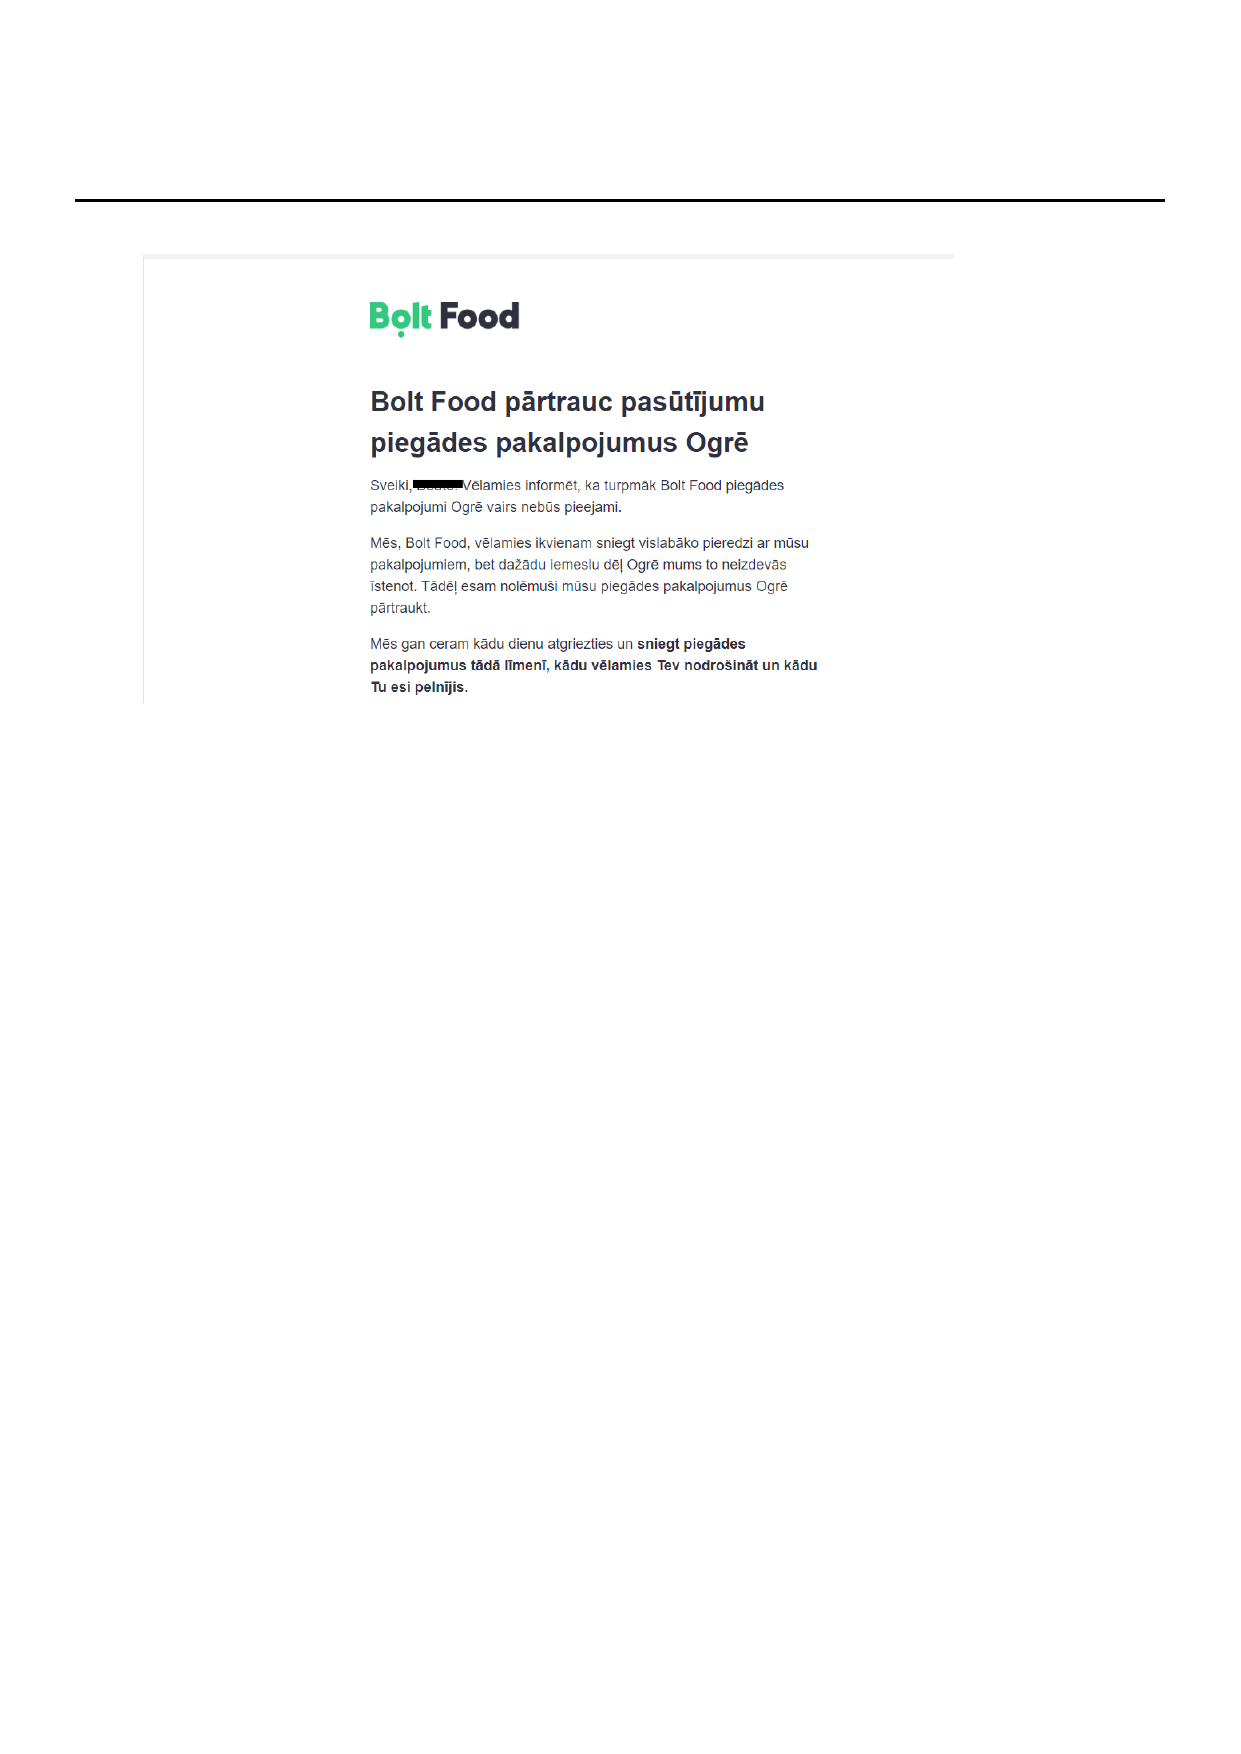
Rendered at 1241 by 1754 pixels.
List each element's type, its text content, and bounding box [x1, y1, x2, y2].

picture [138, 254, 955, 377]
picture [138, 499, 955, 703]
text _ [75, 377, 1165, 499]
